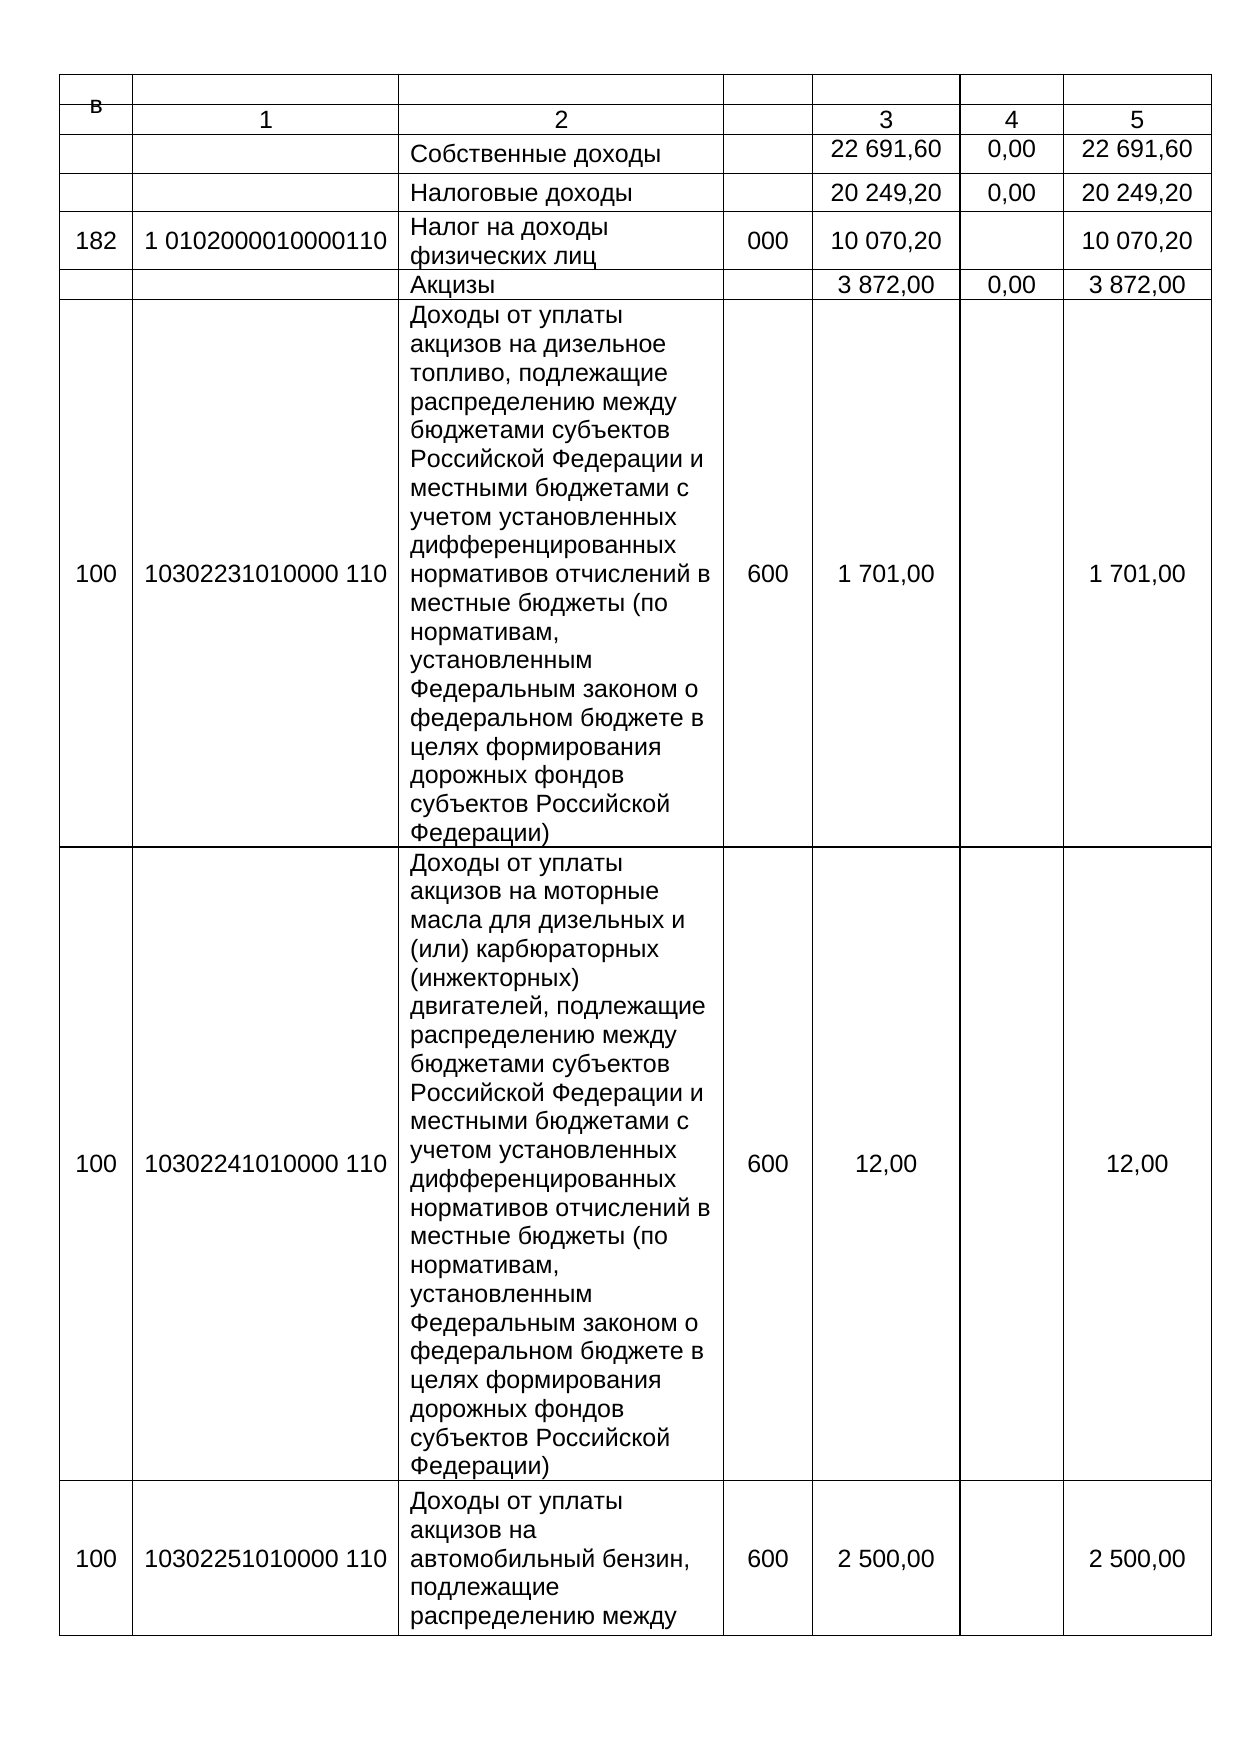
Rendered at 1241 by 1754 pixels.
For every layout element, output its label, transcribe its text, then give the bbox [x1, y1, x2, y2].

table_cell [961, 1481, 1063, 1635]
table_cell 0,00 [961, 270, 1063, 299]
table_cell 3 [813, 105, 959, 133]
table_cell 600 [724, 1481, 812, 1635]
table_cell Доходы от уплаты акцизов на моторные масла для дизельных и (или) карбюраторных (инжекторных) двигателей, подлежащие распределению между бюджетами субъектов Российской Федерации и местными бюджетами с учетом установленных дифференцированных нормативов отчислений в местные бюджеты (по нормативам, установленным Федеральным законом о федеральном бюджете в целях формирования дорожных фондов субъектов Российской Федерации) [399, 848, 723, 1480]
table_cell [961, 212, 1063, 269]
table_cell 12,00 [1064, 848, 1211, 1480]
table_cell 12,00 [813, 848, 959, 1480]
table_cell 100 [60, 1481, 132, 1635]
table_cell 1 [133, 105, 398, 133]
table_cell 20 249,20 [1064, 174, 1211, 211]
table_cell [60, 270, 132, 299]
table_cell Акцизы [399, 270, 723, 299]
table_cell [961, 300, 1063, 846]
table_cell [60, 174, 132, 211]
table_cell [133, 270, 398, 299]
table_cell 10302251010000 110 [133, 1481, 398, 1635]
table_cell 2 500,00 [1064, 1481, 1211, 1635]
table_cell 1 0102000010000110 [133, 212, 398, 269]
table_cell 0,00 [961, 135, 1063, 173]
table_cell 600 [724, 848, 812, 1480]
table_cell 3 872,00 [1064, 270, 1211, 299]
table_cell [133, 174, 398, 211]
table_cell 4 [961, 105, 1063, 133]
table_cell 22 691,60 [813, 135, 959, 173]
table_cell 100 [60, 300, 132, 846]
table_cell 0,00 [961, 174, 1063, 211]
table_cell 100 [60, 848, 132, 1480]
table_cell 10302241010000 110 [133, 848, 398, 1480]
table_cell 22 691,60 [1064, 135, 1211, 173]
table_cell Доходы от уплаты акцизов на дизельное топливо, подлежащие распределению между бюджетами субъектов Российской Федерации и местными бюджетами с учетом установленных дифференцированных нормативов отчислений в местные бюджеты (по нормативам, установленным Федеральным законом о федеральном бюджете в целях формирования дорожных фондов субъектов Российской Федерации) [399, 300, 723, 846]
table_cell Налог на доходы физических лиц [399, 212, 723, 269]
table_cell 000 [724, 212, 812, 269]
table_cell 10 070,20 [1064, 212, 1211, 269]
table_cell 5 [1064, 105, 1211, 133]
table_cell 1 701,00 [813, 300, 959, 846]
table_cell 1 701,00 [1064, 300, 1211, 846]
table_cell [60, 105, 132, 133]
table_cell [961, 848, 1063, 1480]
table_cell [724, 105, 812, 133]
table_cell [133, 135, 398, 173]
table_cell [724, 135, 812, 173]
table_cell Собственные доходы [399, 135, 723, 173]
table_cell [724, 270, 812, 299]
table_cell 182 [60, 212, 132, 269]
table_cell 3 872,00 [813, 270, 959, 299]
table_cell [724, 174, 812, 211]
table_cell Налоговые доходы [399, 174, 723, 211]
table_cell 20 249,20 [813, 174, 959, 211]
table_cell 10302231010000 110 [133, 300, 398, 846]
table_cell 2 500,00 [813, 1481, 959, 1635]
table_cell [60, 135, 132, 173]
table_cell 2 [399, 105, 723, 133]
table_cell 10 070,20 [813, 212, 959, 269]
table_cell 600 [724, 300, 812, 846]
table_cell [399, 1481, 723, 1635]
